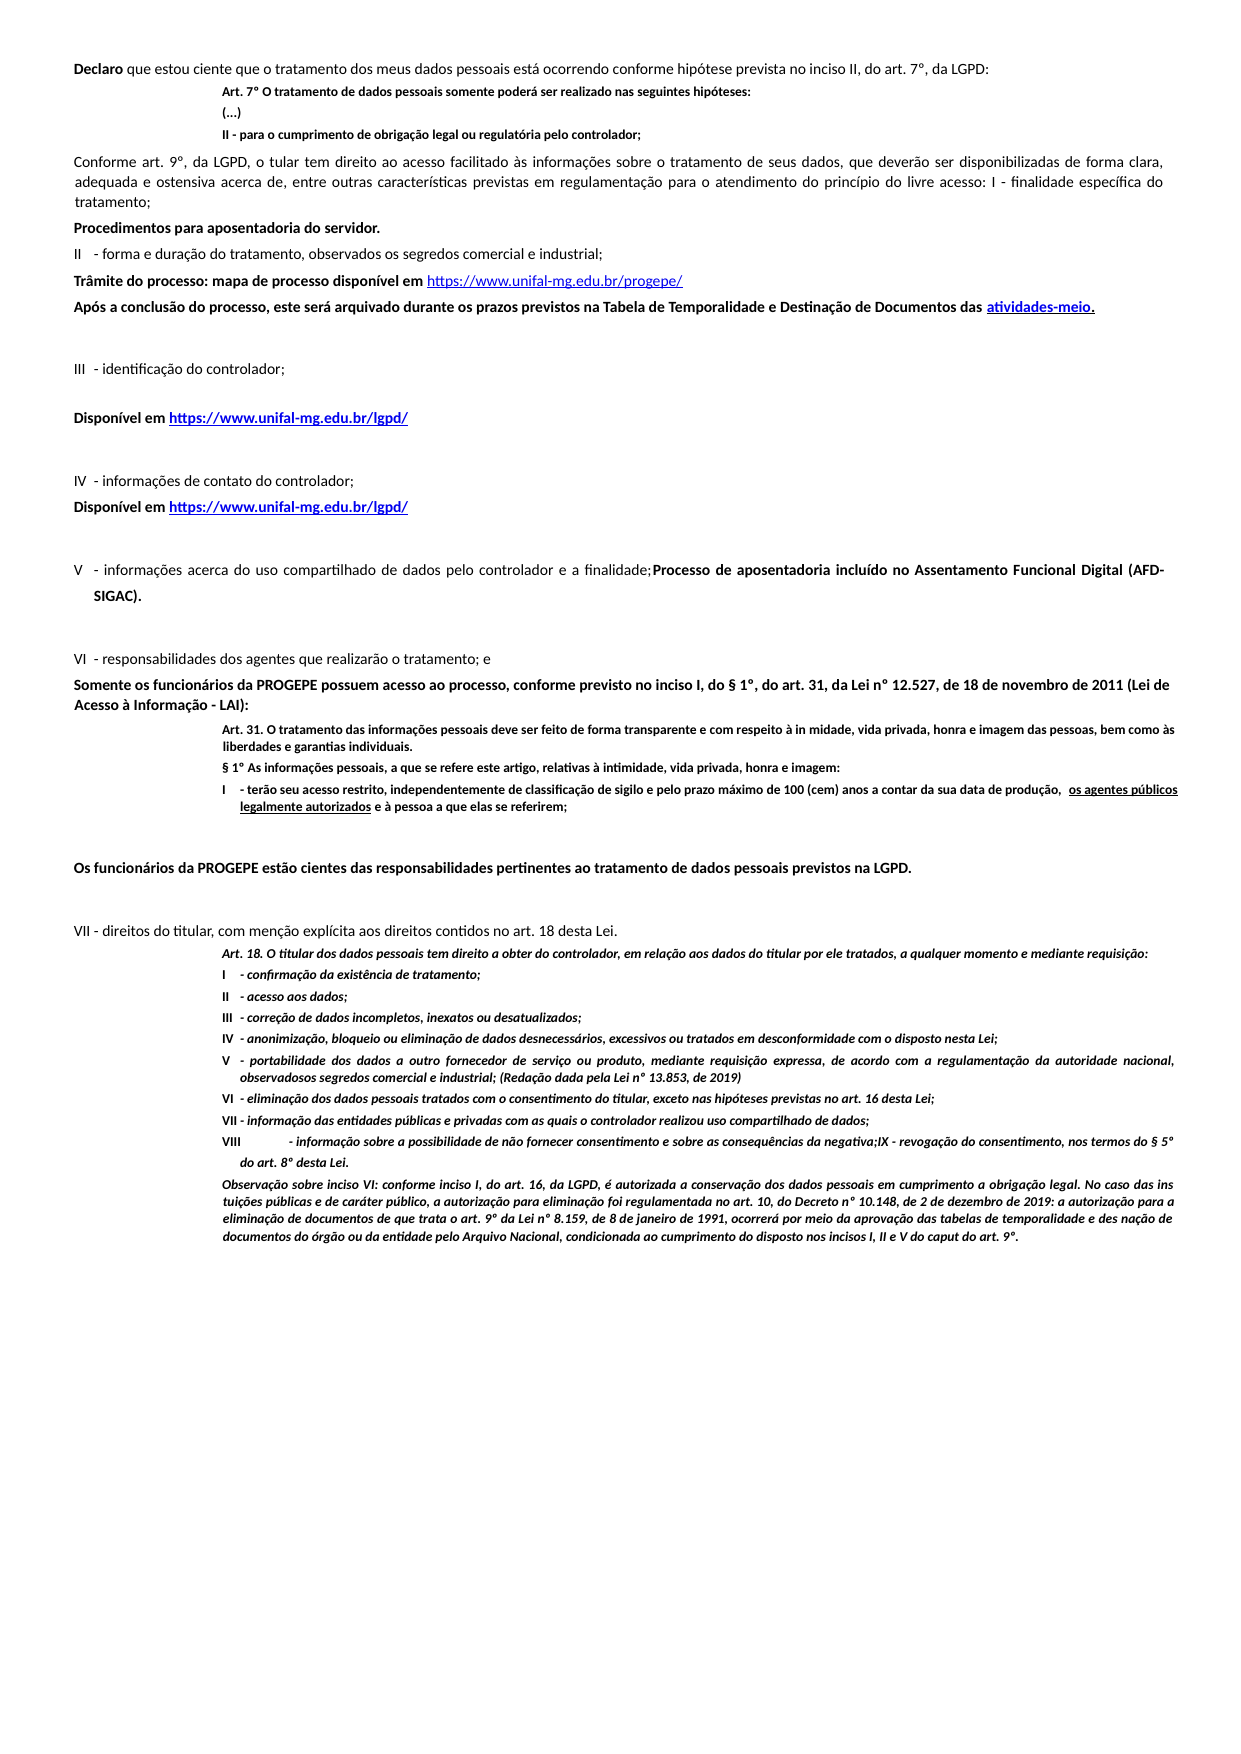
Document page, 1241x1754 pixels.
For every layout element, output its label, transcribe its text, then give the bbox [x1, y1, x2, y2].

list - responsabilidades dos agentes que realizarão o tratamento; e [73, 649, 1165, 668]
list - anonimização, bloqueio ou eliminação de dados desnecessários, excessivos ou tratados em desconformidade com o disposto nesta Lei; [222, 1031, 1178, 1047]
text Observação sobre inciso VI: conforme inciso I, do art. 16, da LGPD, é autorizada a conservação dos dados pessoais em cumprimento a obrigação legal. No caso das ins tuições públicas e de caráter público, a autorização para eliminação foi regulamentada no art. 10, do Decreto nº 10.148, de 2 de dezembro de 2019: a autorização para a eliminação de documentos de que trata o art. 9º da Lei nº 8.159, de 8 de janeiro de 1991, ocorrerá por meio da aprovação das tabelas de temporalidade e des nação de documentos do órgão ou da entidade pelo Arquivo Nacional, condicionada ao cumprimento do disposto nos incisos I, II e V do caput do art. 9º. [222, 1176, 1178, 1244]
text Declaro que estou ciente que o tratamento dos meus dados pessoais está ocorrendo conforme hipótese prevista no inciso II, do art. 7º, da LGPD: [73, 59, 1165, 78]
text Art. 7º O tratamento de dados pessoais somente poderá ser realizado nas seguintes hipóteses: [222, 83, 1178, 100]
list - acesso aos dados; [222, 988, 1178, 1004]
text Somente os funcionários da PROGEPE possuem acesso ao processo, conforme previsto no inciso I, do § 1º, do art. 31, da Lei nº 12.527, de 18 de novembro de 2011 (Lei de Acesso à Informação - LAI): [73, 675, 1178, 714]
text Disponível em https://www.unifal-mg.edu.br/lgpd/ [73, 497, 1178, 516]
list - direitos do titular, com menção explícita aos direitos contidos no art. 18 desta Lei. [73, 921, 1165, 940]
list - portabilidade dos dados a outro fornecedor de serviço ou produto, mediante requisição expressa, de acordo com a regulamentação da autoridade nacional, observadosos segredos comercial e industrial; (Redação dada pela Lei nº 13.853, de 2019) [222, 1052, 1178, 1086]
text Disponível em https://www.unifal-mg.edu.br/lgpd/ [73, 408, 1178, 427]
list - informações de contato do controlador; [73, 471, 1165, 490]
list - forma e duração do tratamento, observados os segredos comercial e industrial; [73, 244, 1165, 263]
list - identificação do controlador; [73, 359, 1165, 379]
list - informação das entidades públicas e privadas com as quais o controlador realizou uso compartilhado de dados; [222, 1112, 1178, 1128]
text Trâmite do processo: mapa de processo disponível em https://www.unifal-mg.edu.br/progepe/ [73, 271, 1178, 290]
list - informação sobre a possibilidade de não fornecer consentimento e sobre as consequências da negativa;IX - revogação do consentimento, nos termos do § 5º do art. 8º desta Lei. [222, 1133, 1178, 1171]
list - confirmação da existência de tratamento; [222, 967, 1178, 983]
list - terão seu acesso restrito, independentemente de classificação de sigilo e pelo prazo máximo de 100 (cem) anos a contar da sua data de produção, os agentes públicos legalmente autorizados e à pessoa a que elas se referirem; [222, 781, 1178, 815]
list - informações acerca do uso compartilhado de dados pelo controlador e a finalidade;Processo de aposentadoria incluído no Assentamento Funcional Digital (AFD-SIGAC). [73, 560, 1165, 605]
text Art. 31. O tratamento das informações pessoais deve ser feito de forma transparente e com respeito à in midade, vida privada, honra e imagem das pessoas, bem como às liberdades e garantias individuais. [222, 721, 1178, 755]
list - correção de dados incompletos, inexatos ou desatualizados; [222, 1009, 1178, 1026]
text Art. 18. O titular dos dados pessoais tem direito a obter do controlador, em relação aos dados do titular por ele tratados, a qualquer momento e mediante requisição: [222, 945, 1178, 962]
text Após a conclusão do processo, este será arquivado durante os prazos previstos na Tabela de Temporalidade e Destinação de Documentos das atividades-meio. [73, 297, 1178, 316]
text Os funcionários da PROGEPE estão cientes das responsabilidades pertinentes ao tratamento de dados pessoais previstos na LGPD. [73, 859, 1178, 878]
text § 1º As informações pessoais, a que se refere este artigo, relativas à intimidade, vida privada, honra e imagem: [222, 759, 1178, 776]
text (...) [222, 105, 1178, 121]
list - eliminação dos dados pessoais tratados com o consentimento do titular, exceto nas hipóteses previstas no art. 16 desta Lei; [222, 1091, 1178, 1107]
text Procedimentos para aposentadoria do servidor. [73, 218, 1178, 237]
text II - para o cumprimento de obrigação legal ou regulatória pelo controlador; [222, 126, 1178, 143]
text Conforme art. 9º, da LGPD, o tular tem direito ao acesso facilitado às informações sobre o tratamento de seus dados, que deverão ser disponibilizadas de forma clara, adequada e ostensiva acerca de, entre outras características previstas em regulamentação para o atendimento do princípio do livre acesso: I - finalidade específica do tratamento; [73, 153, 1165, 211]
